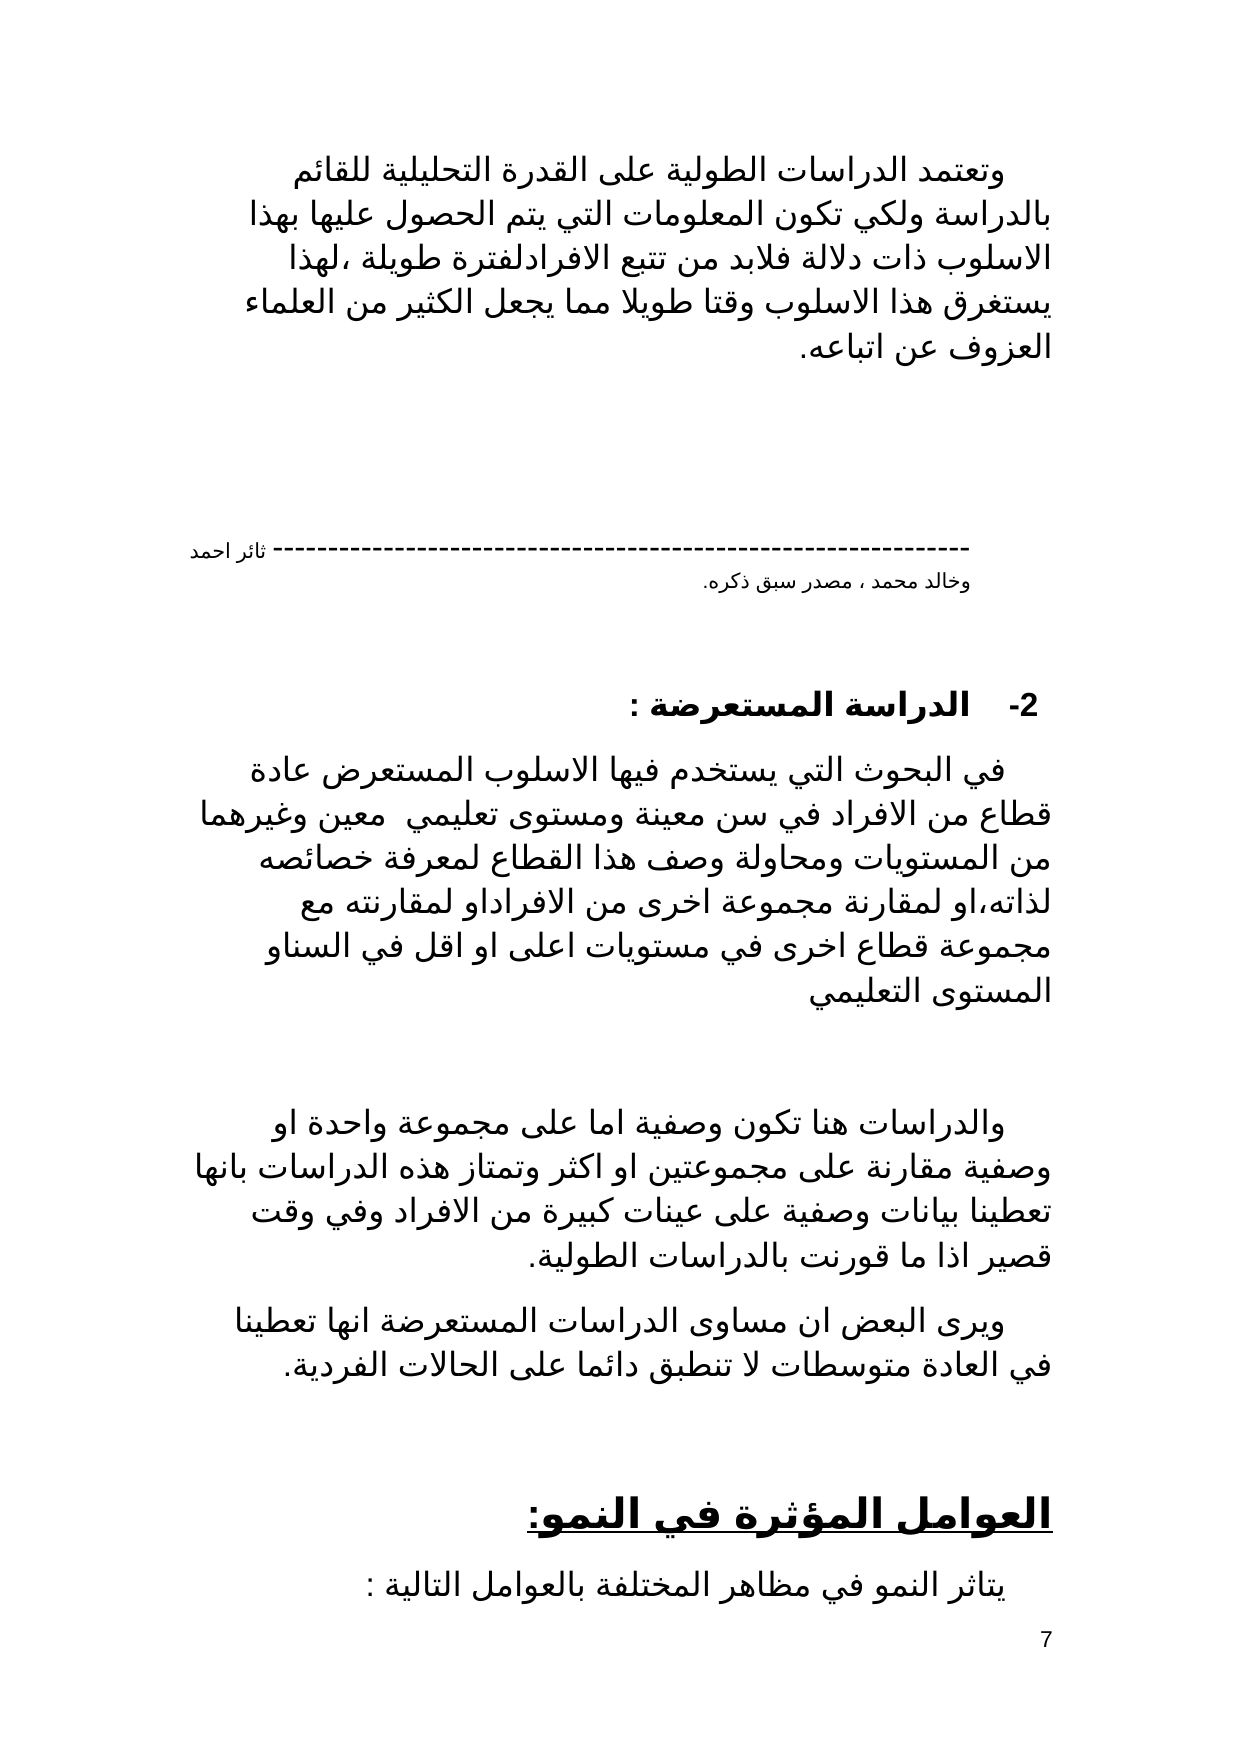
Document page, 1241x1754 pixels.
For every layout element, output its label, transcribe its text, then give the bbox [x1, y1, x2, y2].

text وتعتمد الدراسات الطولية على القدرة التحليلية للقائم بالدراسة ولكي تكون المعلومات التي يتم الحصول عليها بهذا الاسلوب ذات دلالة فلابد من تتبع الافرادلفترة طويلة ،لهذا يستغرق هذا الاسلوب وقتا طويلا مما يجعل الكثير من العلماء العزوف عن اتباعه. [187, 150, 1053, 365]
text ويرى البعض ان مساوى الدراسات المستعرضة انها تعطينا في العادة متوسطات لا تنطبق دائما على الحالات الفردية. [187, 1301, 1053, 1383]
text يتاثر النمو في مظاهر المختلفة بالعوامل التالية : [187, 1565, 1053, 1603]
list --------------------------------------------------------------- ثائر احمد وخالد محمد ، مصدر سبق ذكره. [187, 527, 971, 593]
text والدراسات هنا تكون وصفية اما على مجموعة واحدة او وصفية مقارنة على مجموعتين او اكثر وتمتاز هذه الدراسات بانها تعطينا بيانات وصفية على عينات كبيرة من الافراد وفي وقت قصير اذا ما قورنت بالدراسات الطولية. [187, 1103, 1053, 1274]
text في البحوث التي يستخدم فيها الاسلوب المستعرض عادة قطاع من الافراد في سن معينة ومستوى تعليمي معين وغيرهما من المستويات ومحاولة وصف هذا القطاع لمعرفة خصائصه لذاته،او لمقارنة مجموعة اخرى من الافراداو لمقارنته مع مجموعة قطاع اخرى في مستويات اعلى او اقل في السناو المستوى التعليمي [187, 750, 1053, 1009]
list الدراسة المستعرضة : [187, 685, 1008, 723]
text العوامل المؤثرة في النمو: [187, 1489, 1053, 1537]
